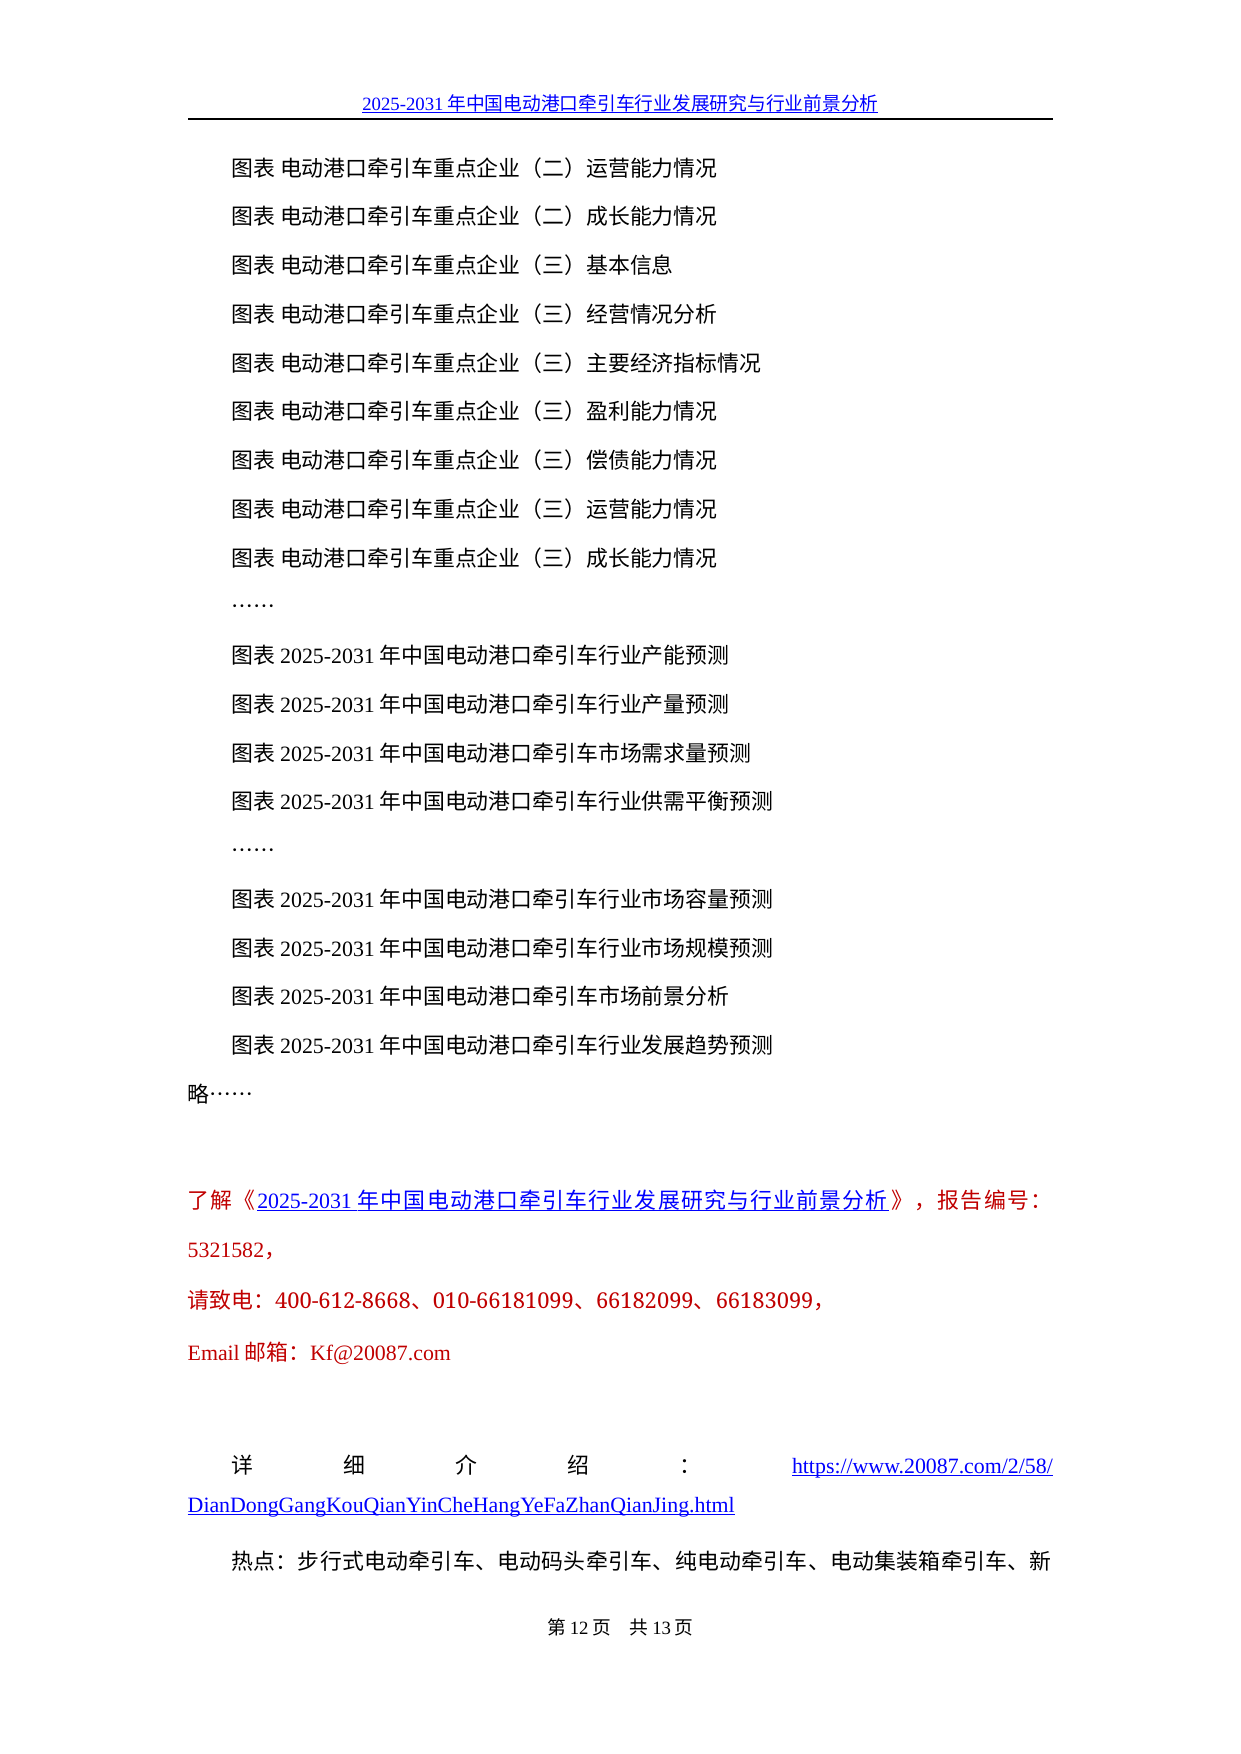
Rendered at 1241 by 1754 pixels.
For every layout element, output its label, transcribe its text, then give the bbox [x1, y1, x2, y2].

text 了解《2025-2031年中国电动港口牵引车行业发展研究与行业前景分析》，报告编号：5321582， [187, 1183, 1053, 1264]
text 请致电：400-612-8668、010-66181099、66182099、66183099， [187, 1283, 1053, 1316]
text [187, 150, 1053, 1109]
text 详细介绍：https://www.20087.com/2/58/DianDongGangKouQianYinCheHangYeFaZhanQianJing.html [187, 1448, 1053, 1521]
text Email邮箱：Kf@20087.com [187, 1335, 1053, 1367]
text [187, 1543, 1053, 1576]
